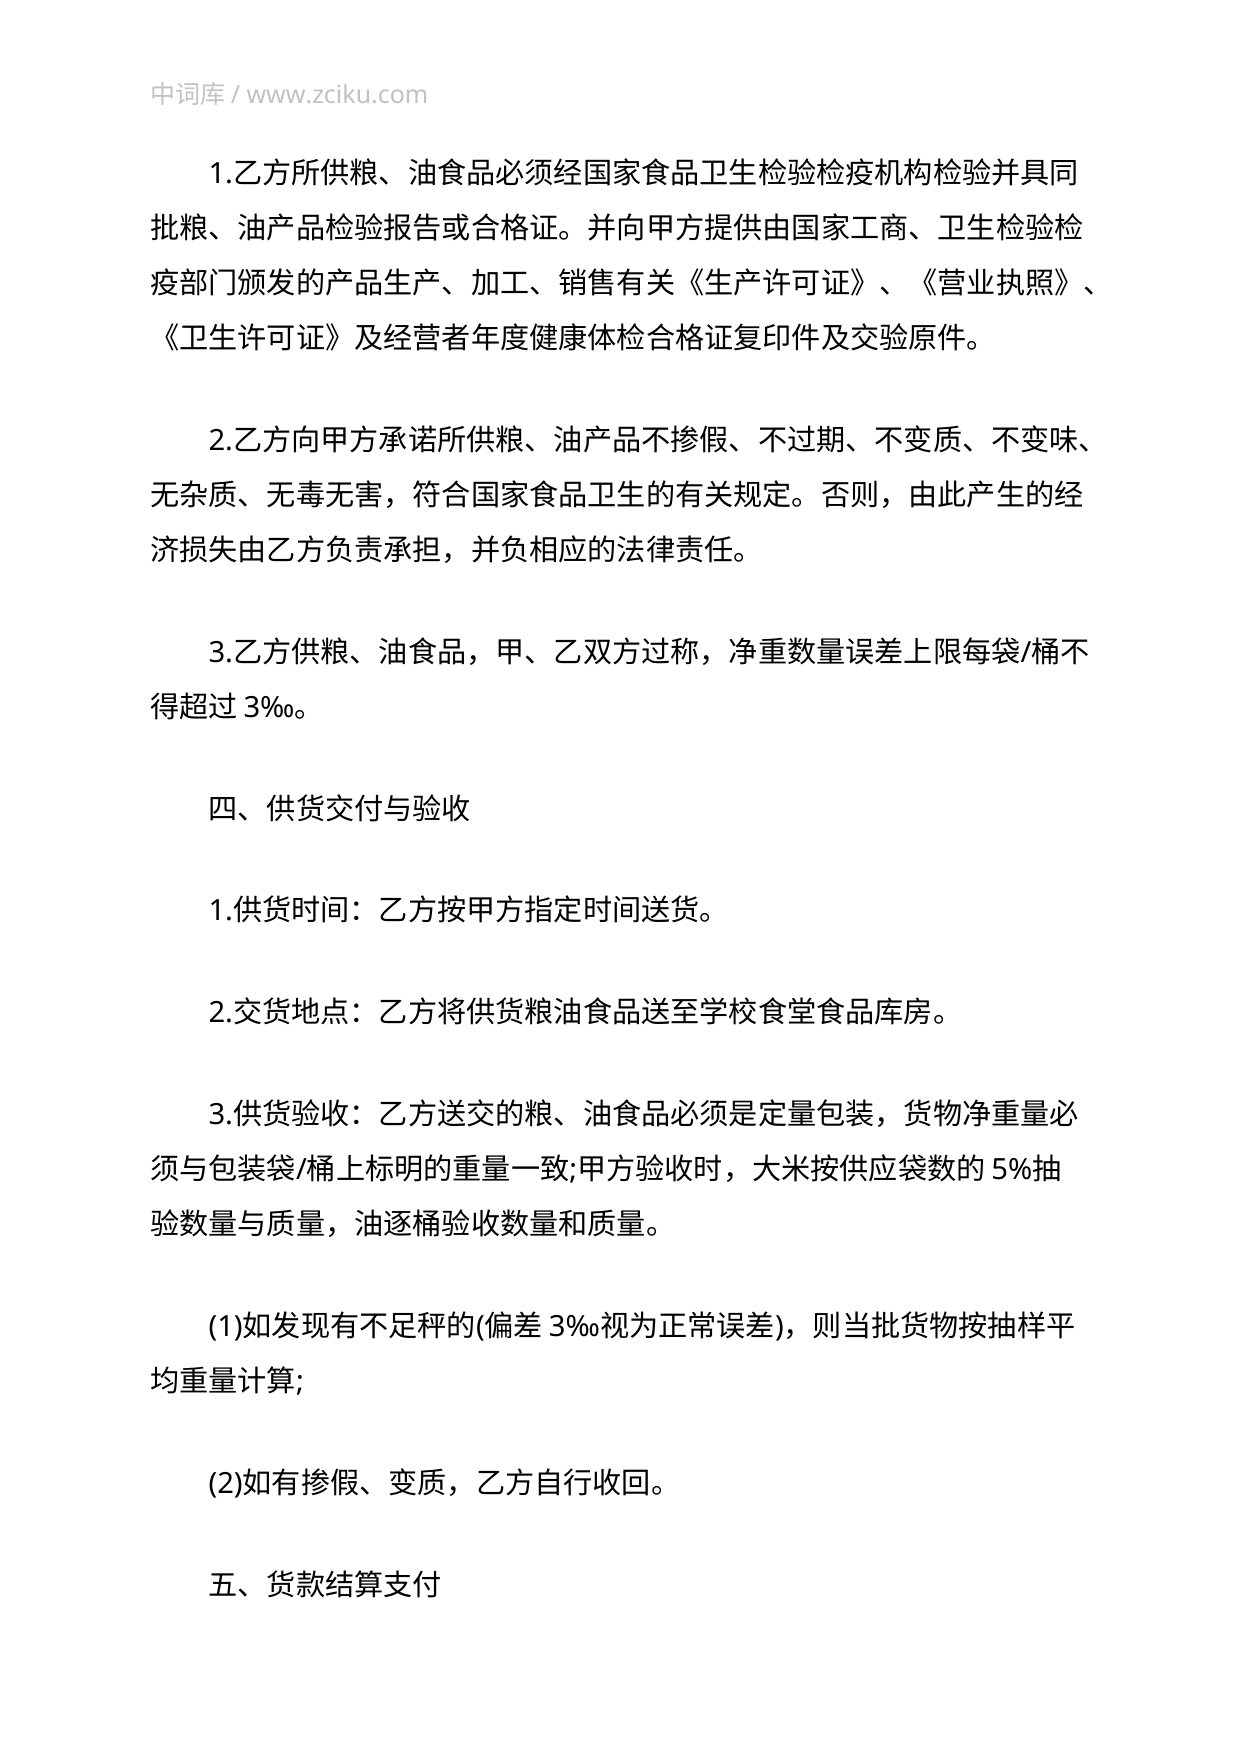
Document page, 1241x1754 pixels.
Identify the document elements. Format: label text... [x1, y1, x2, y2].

text 1.供货时间：乙方按甲方指定时间送货。 [150, 887, 1090, 929]
text 2.交货地点：乙方将供货粮油食品送至学校食堂食品库房。 [150, 989, 1090, 1031]
text (2)如有掺假、变质，乙方自行收回。 [150, 1460, 1090, 1502]
text 3.供货验收：乙方送交的粮、油食品必须是定量包装，货物净重量必须与包装袋/桶上标明的重量一致;甲方验收时，大米按供应袋数的5%抽验数量与质量，油逐桶验收数量和质量。 [150, 1091, 1090, 1243]
text 1.乙方所供粮、油食品必须经国家食品卫生检验检疫机构检验并具同批粮、油产品检验报告或合格证。并向甲方提供由国家工商、卫生检验检疫部门颁发的产品生产、加工、销售有关《生产许可证》、《营业执照》、《卫生许可证》及经营者年度健康体检合格证复印件及交验原件。 [150, 150, 1090, 357]
text 五、货款结算支付 [150, 1562, 1090, 1604]
text 2.乙方向甲方承诺所供粮、油产品不掺假、不过期、不变质、不变味、无杂质、无毒无害，符合国家食品卫生的有关规定。否则，由此产生的经济损失由乙方负责承担，并负相应的法律责任。 [150, 417, 1090, 569]
text 3.乙方供粮、油食品，甲、乙双方过称，净重数量误差上限每袋/桶不得超过3‰。 [150, 628, 1090, 726]
text (1)如发现有不足秤的(偏差3‰视为正常误差)，则当批货物按抽样平均重量计算; [150, 1303, 1090, 1400]
text 四、供货交付与验收 [150, 785, 1090, 827]
